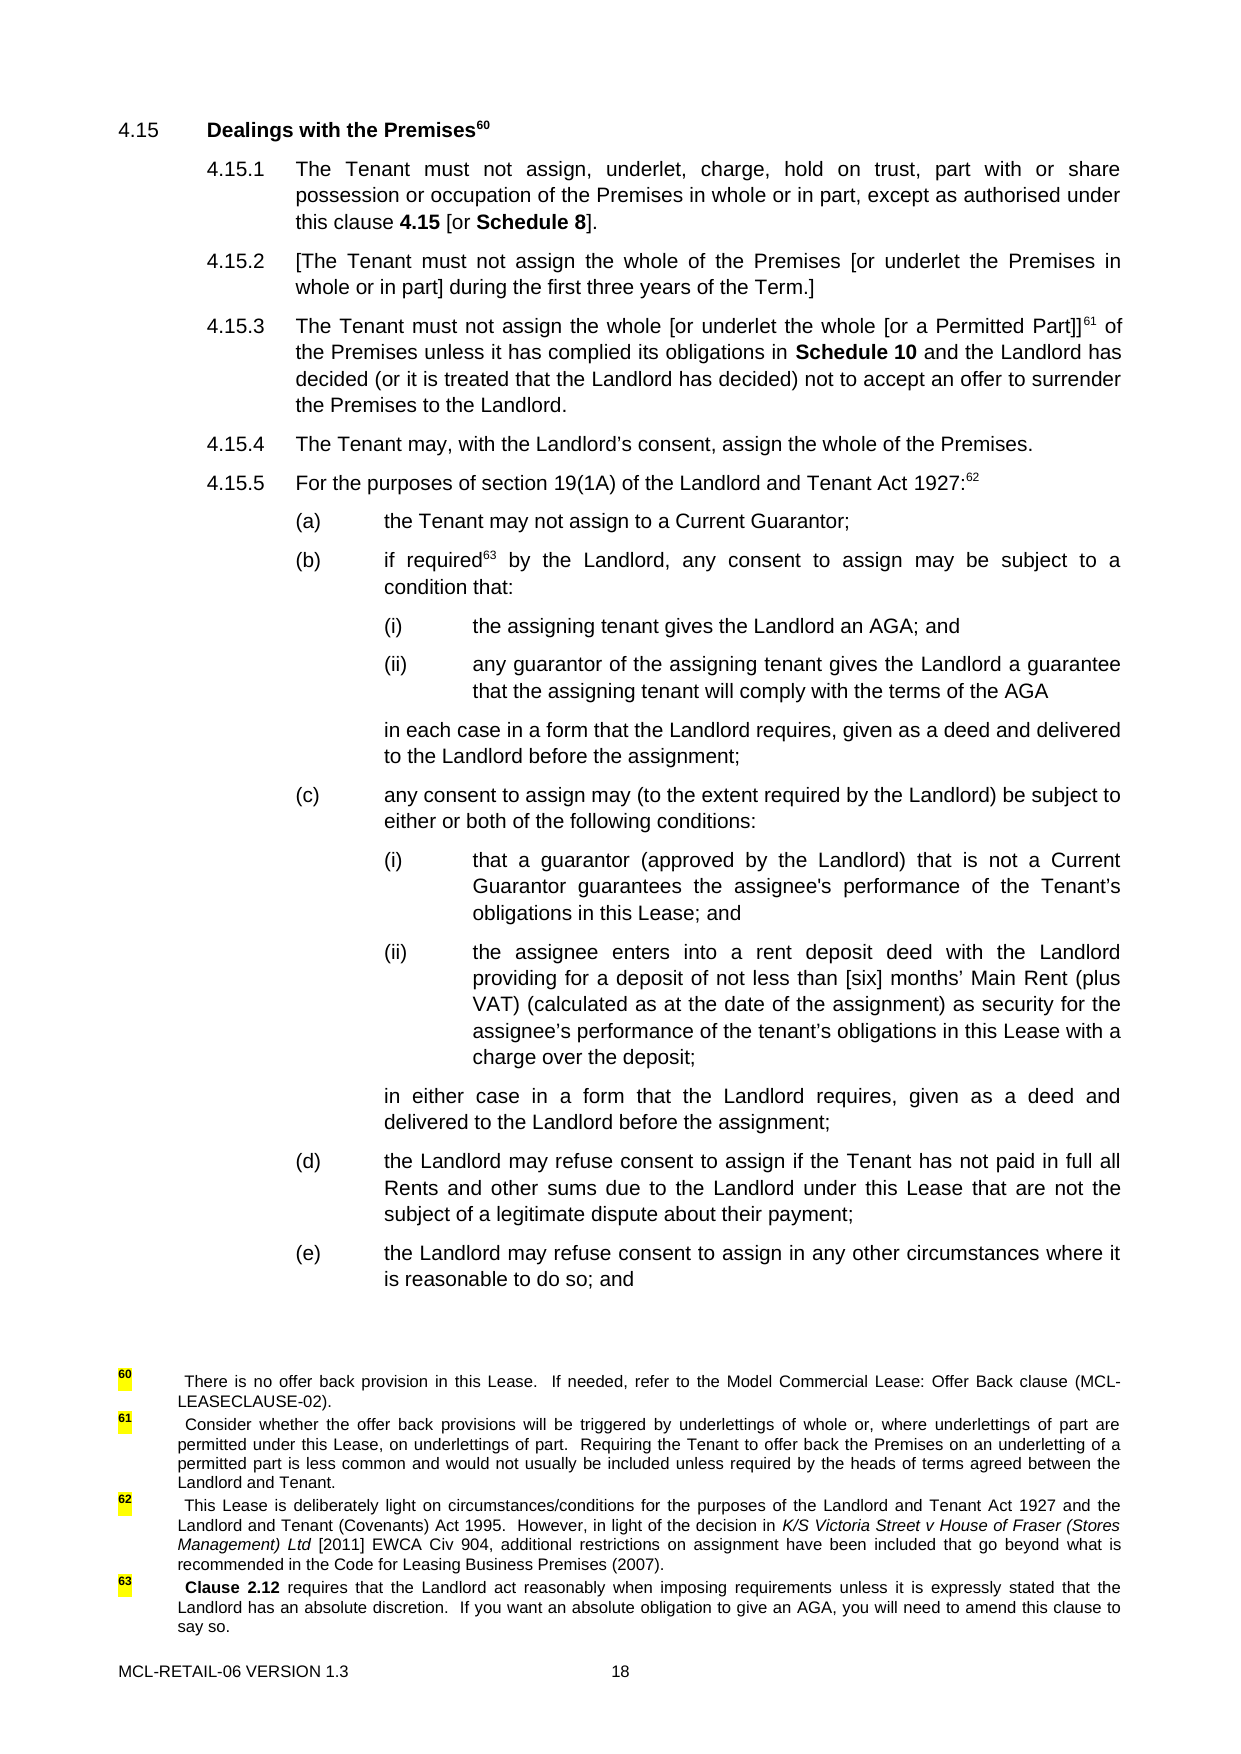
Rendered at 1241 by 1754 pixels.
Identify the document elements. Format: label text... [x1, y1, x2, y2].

subtitle the assigning tenant gives the Landlord an AGA; and [384, 613, 1122, 637]
text in each case in a form that the Landlord requires, given as a deed and delivered to the Landlord before the assignment; [384, 717, 1122, 768]
subtitle The Tenant must not assign the whole [or underlet the whole [or a Permitted Part]] of the Premises unless it has complied its obligations in Schedule 10 and the Landlord has decided (or it is treated that the Landlord has decided) not to accept an offer to surrender the Premises to the Landlord. [207, 314, 1122, 417]
subtitle The Tenant may, with the Landlord’s consent, assign the whole of the Premises. [207, 432, 1122, 456]
subtitle any consent to assign may (to the extent required by the Landlord) be subject to either or both of the following conditions: [295, 783, 1122, 833]
subtitle that a guarantor (approved by the Landlord) that is not a Current Guarantor guarantees the assignee's performance of the Tenant’s obligations in this Lease; and [384, 848, 1122, 924]
subtitle The Tenant must not assign, underlet, charge, hold on trust, part with or share possession or occupation of the Premises in whole or in part, except as authorised under this clause 4.15 [or Schedule 8]. [207, 157, 1122, 234]
subtitle Dealings with the Premises [118, 118, 1122, 142]
subtitle [The Tenant must not assign the whole of the Premises [or underlet the Premises in whole or in part] during the first three years of the Term.] [207, 248, 1122, 299]
subtitle if required by the Landlord, any consent to assign may be subject to a condition that: [295, 548, 1122, 598]
subtitle the Landlord may refuse consent to assign if the Tenant has not paid in full all Rents and other sums due to the Landlord under this Lease that are not the subject of a legitimate dispute about their payment; [295, 1149, 1122, 1226]
subtitle the Tenant may not assign to a Current Guarantor; [295, 509, 1122, 533]
text in either case in a form that the Landlord requires, given as a deed and delivered to the Landlord before the assignment; [384, 1084, 1122, 1134]
subtitle the assignee enters into a rent deposit deed with the Landlord providing for a deposit of not less than [six] months’ Main Rent (plus VAT) (calculated as at the date of the assignment) as security for the assignee’s performance of the tenant’s obligations in this Lease with a charge over the deposit; [384, 939, 1122, 1069]
subtitle any guarantor of the assigning tenant gives the Landlord a guarantee that the assigning tenant will comply with the terms of the AGA [384, 652, 1122, 703]
subtitle For the purposes of section 19(1A) of the Landlord and Tenant Act 1927: [207, 471, 1122, 494]
subtitle the Landlord may refuse consent to assign in any other circumstances where it is reasonable to do so; and [295, 1241, 1122, 1291]
